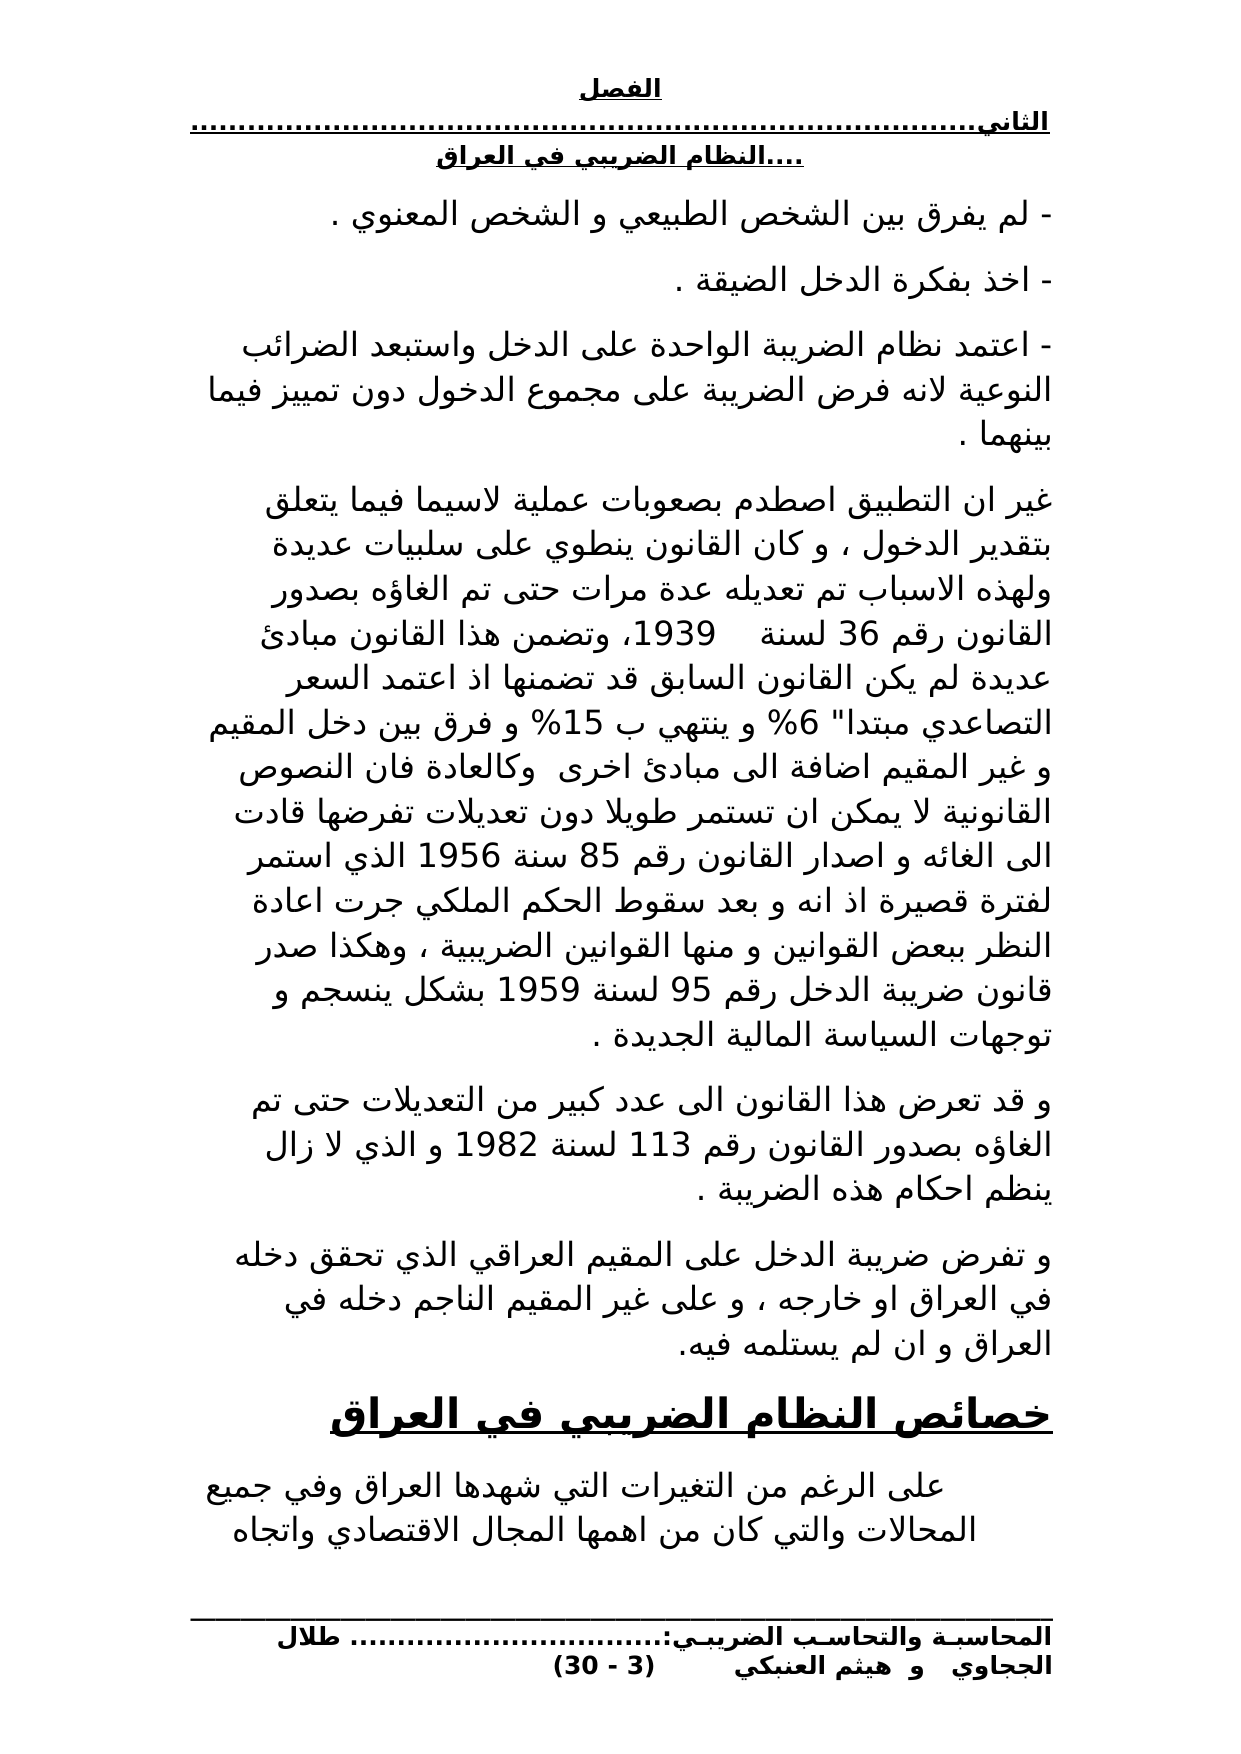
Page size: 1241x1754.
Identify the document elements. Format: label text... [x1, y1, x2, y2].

text - اخذ بفكرة الدخل الضيقة . [187, 260, 1053, 299]
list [187, 1466, 978, 1550]
text - اعتمد نظام الضريبة الواحدة على الدخل واستبعد الضرائب النوعية لانه فرض الضريبة على مجموع الدخول دون تمييز فيما بينهما . [187, 326, 1053, 454]
text غير ان التطبيق اصطدم بصعوبات عملية لاسيما فيما يتعلق بتقدير الدخول ، و كان القانون ينطوي على سلبيات عديدة ولهذه الاسباب تم تعديله عدة مرات حتى تم الغاؤه بصدور القانون رقم 36 لسنة 1939، وتضمن هذا القانون مبادئ عديدة لم يكن القانون السابق قد تضمنها اذ اعتمد السعر التصاعدي مبتدا" 6% و ينتهي ب 15% و فرق بين دخل المقيم و غير المقيم اضافة الى مبادئ اخرى وكالعادة فان النصوص القانونية لا يمكن ان تستمر طويلا دون تعديلات تفرضها قادت الى الغائه و اصدار القانون رقم 85 سنة 1956 الذي استمر لفترة قصيرة اذ انه و بعد سقوط الحكم الملكي جرت اعادة النظر ببعض القوانين و منها القوانين الضريبية ، وهكذا صدر قانون ضريبة الدخل رقم 95 لسنة 1959 بشكل ينسجم و توجهات السياسة المالية الجديدة . [187, 480, 1053, 1054]
text - لم يفرق بين الشخص الطبيعي و الشخص المعنوي . [187, 195, 1053, 234]
text و قد تعرض هذا القانون الى عدد كبير من التعديلات حتى تم الغاؤه بصدور القانون رقم 113 لسنة 1982 و الذي لا زال ينظم احكام هذه الضريبة . [187, 1081, 1053, 1209]
text و تفرض ضريبة الدخل على المقيم العراقي الذي تحقق دخله في العراق او خارجه ، و على غير المقيم الناجم دخله في العراق و ان لم يستلمه فيه. [187, 1235, 1053, 1363]
text خصائص النظام الضريبي في العراق [187, 1390, 1053, 1438]
